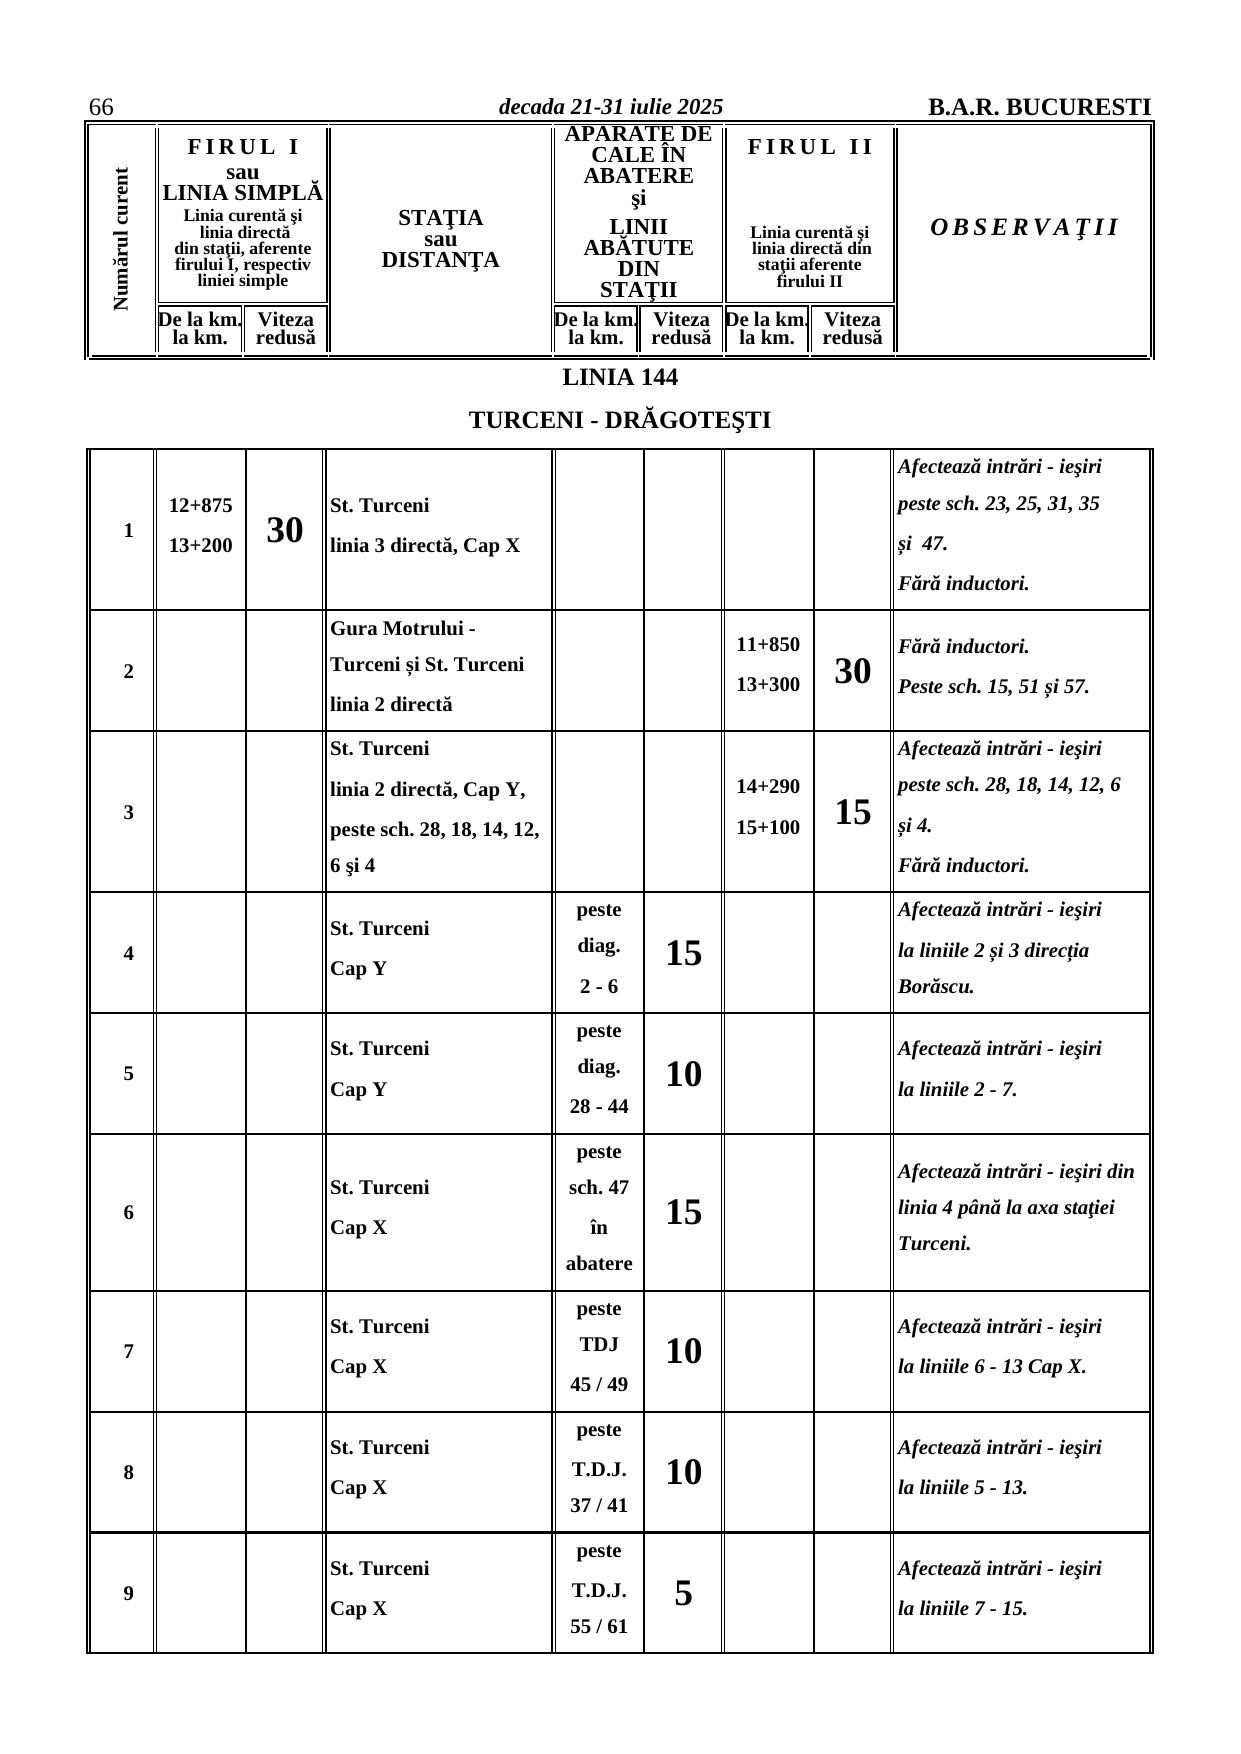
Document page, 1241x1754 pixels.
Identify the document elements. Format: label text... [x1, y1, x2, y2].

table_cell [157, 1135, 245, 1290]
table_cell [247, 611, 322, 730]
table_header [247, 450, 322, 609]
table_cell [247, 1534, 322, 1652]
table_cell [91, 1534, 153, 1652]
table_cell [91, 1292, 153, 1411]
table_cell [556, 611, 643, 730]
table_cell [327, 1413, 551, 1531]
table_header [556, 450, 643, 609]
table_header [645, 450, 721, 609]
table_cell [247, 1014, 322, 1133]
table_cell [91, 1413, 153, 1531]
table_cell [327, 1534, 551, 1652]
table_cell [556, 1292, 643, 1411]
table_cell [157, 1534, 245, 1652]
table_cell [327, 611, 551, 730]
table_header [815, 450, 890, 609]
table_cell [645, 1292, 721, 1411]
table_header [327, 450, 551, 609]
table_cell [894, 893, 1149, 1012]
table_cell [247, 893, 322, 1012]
subtitle LINIA 144 [89, 362, 1152, 391]
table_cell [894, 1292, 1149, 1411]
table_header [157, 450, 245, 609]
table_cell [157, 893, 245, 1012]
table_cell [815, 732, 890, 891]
subtitle TURCENI - DRĂGOTEŞTI [89, 405, 1152, 434]
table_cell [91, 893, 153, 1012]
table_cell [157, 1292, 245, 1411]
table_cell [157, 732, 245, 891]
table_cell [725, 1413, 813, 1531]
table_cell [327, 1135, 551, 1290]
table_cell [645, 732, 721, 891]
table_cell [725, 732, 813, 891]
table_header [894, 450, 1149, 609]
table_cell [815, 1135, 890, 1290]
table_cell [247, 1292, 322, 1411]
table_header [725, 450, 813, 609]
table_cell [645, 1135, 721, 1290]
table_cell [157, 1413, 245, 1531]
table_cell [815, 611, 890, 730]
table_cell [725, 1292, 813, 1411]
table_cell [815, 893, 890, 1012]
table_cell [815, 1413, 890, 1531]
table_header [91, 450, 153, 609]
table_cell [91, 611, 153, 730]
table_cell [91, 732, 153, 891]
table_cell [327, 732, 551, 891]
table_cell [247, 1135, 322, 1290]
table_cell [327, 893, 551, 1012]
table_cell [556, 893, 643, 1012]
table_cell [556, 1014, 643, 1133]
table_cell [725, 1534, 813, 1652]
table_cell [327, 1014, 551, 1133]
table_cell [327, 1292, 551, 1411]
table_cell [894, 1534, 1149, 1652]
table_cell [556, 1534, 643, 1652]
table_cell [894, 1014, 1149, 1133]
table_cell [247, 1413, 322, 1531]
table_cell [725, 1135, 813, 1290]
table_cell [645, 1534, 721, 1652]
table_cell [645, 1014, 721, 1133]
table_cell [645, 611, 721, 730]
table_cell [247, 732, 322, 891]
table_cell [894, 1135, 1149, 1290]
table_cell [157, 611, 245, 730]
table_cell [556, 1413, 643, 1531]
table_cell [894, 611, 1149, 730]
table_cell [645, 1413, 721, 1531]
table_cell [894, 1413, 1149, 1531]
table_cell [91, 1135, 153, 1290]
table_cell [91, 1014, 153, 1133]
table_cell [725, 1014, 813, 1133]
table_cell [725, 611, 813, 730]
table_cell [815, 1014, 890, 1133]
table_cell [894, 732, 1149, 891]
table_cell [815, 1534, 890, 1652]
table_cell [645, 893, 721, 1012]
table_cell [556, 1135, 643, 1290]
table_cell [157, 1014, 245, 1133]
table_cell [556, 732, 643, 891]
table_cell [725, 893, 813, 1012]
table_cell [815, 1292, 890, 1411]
